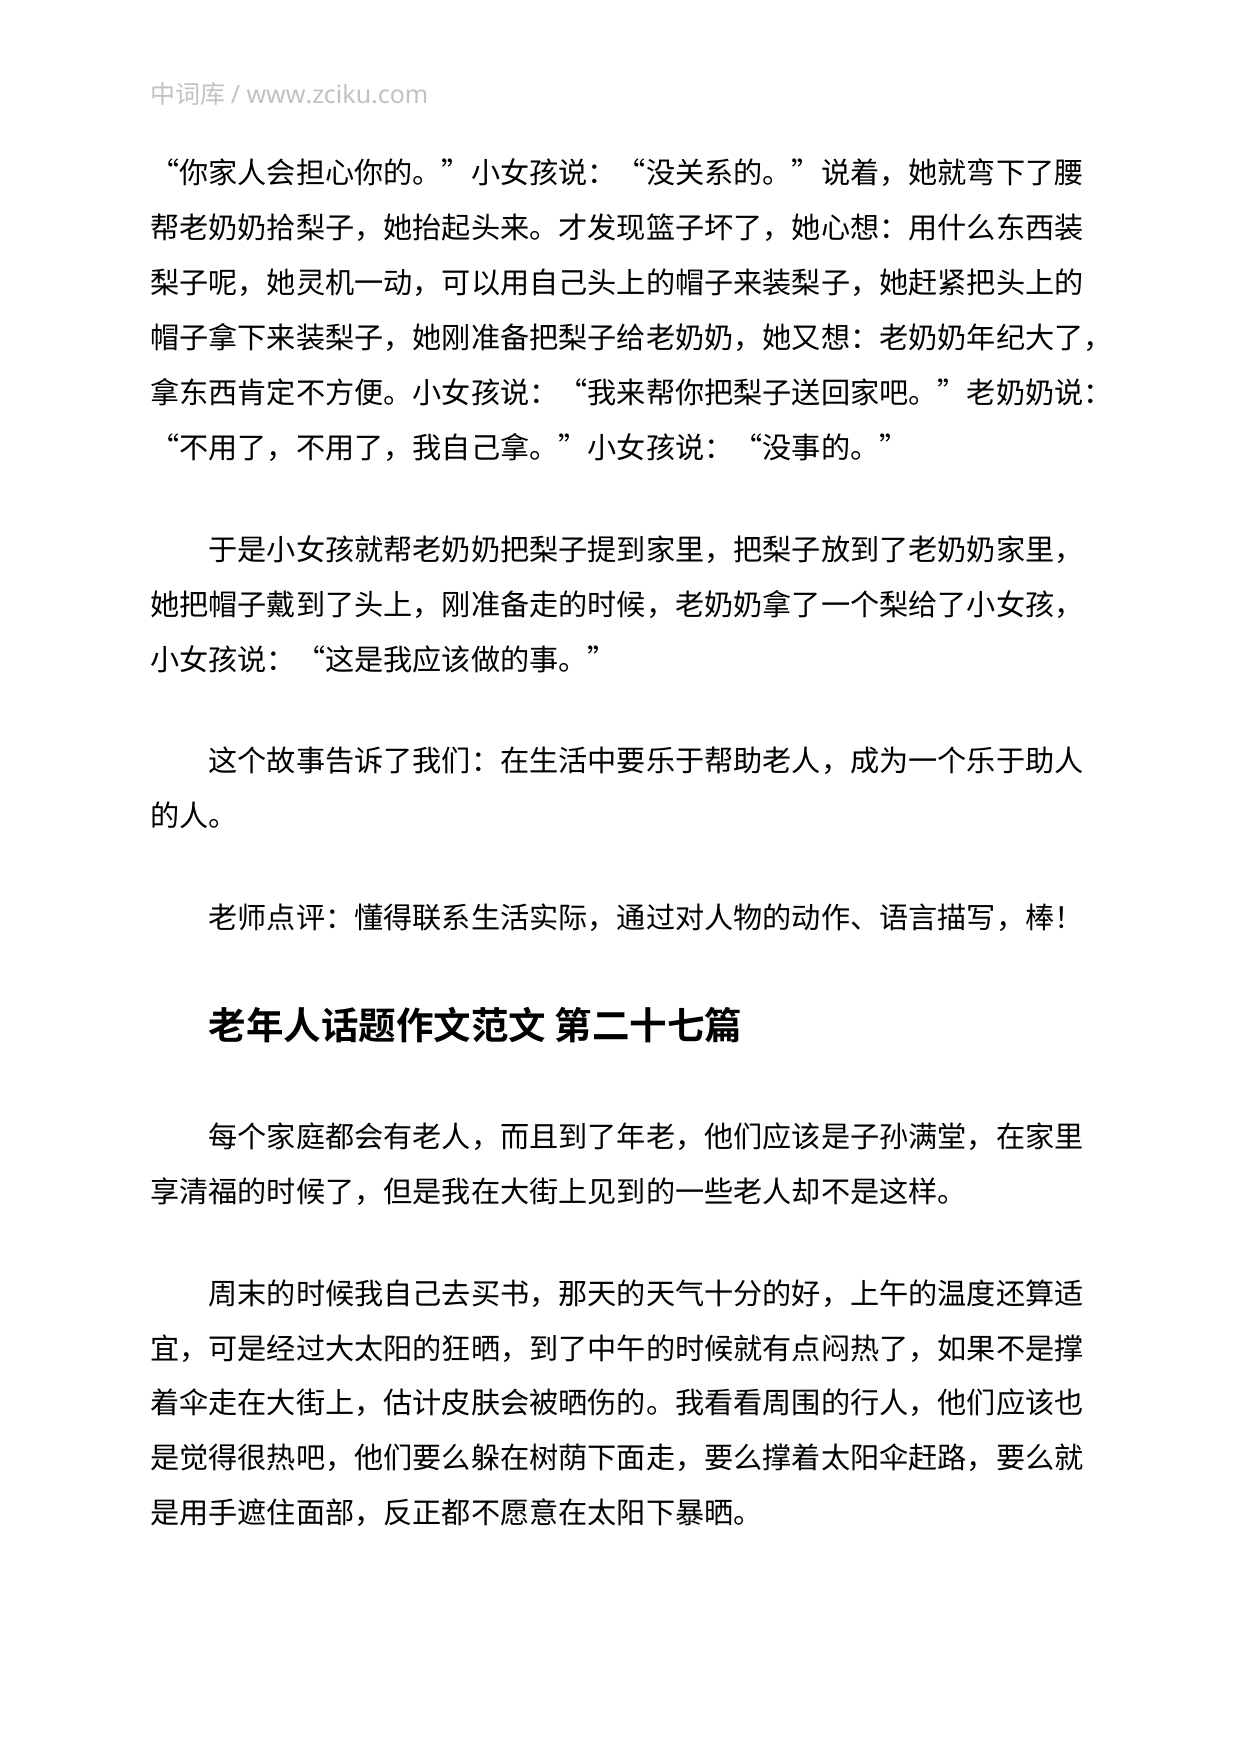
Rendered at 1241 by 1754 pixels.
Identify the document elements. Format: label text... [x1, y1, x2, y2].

text 老年人话题作文范文 第二十七篇 [150, 996, 1090, 1051]
text 周末的时候我自己去买书，那天的天气十分的好，上午的温度还算适宜，可是经过大太阳的狂晒，到了中午的时候就有点闷热了，如果不是撑着伞走在大街上，估计皮肤会被晒伤的。我看看周围的行人，他们应该也是觉得很热吧，他们要么躲在树荫下面走，要么撑着太阳伞赶路，要么就是用手遮住面部，反正都不愿意在太阳下暴晒。 [150, 1270, 1090, 1532]
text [150, 150, 1090, 467]
text 于是小女孩就帮老奶奶把梨子提到家里，把梨子放到了老奶奶家里，她把帽子戴到了头上，刚准备走的时候，老奶奶拿了一个梨给了小女孩，小女孩说：“这是我应该做的事。” [150, 526, 1090, 678]
text 每个家庭都会有老人，而且到了年老，他们应该是子孙满堂，在家里享清福的时候了，但是我在大街上见到的一些老人却不是这样。 [150, 1114, 1090, 1211]
text 这个故事告诉了我们：在生活中要乐于帮助老人，成为一个乐于助人的人。 [150, 738, 1090, 835]
text 老师点评：懂得联系生活实际，通过对人物的动作、语言描写，棒！ [150, 894, 1090, 937]
